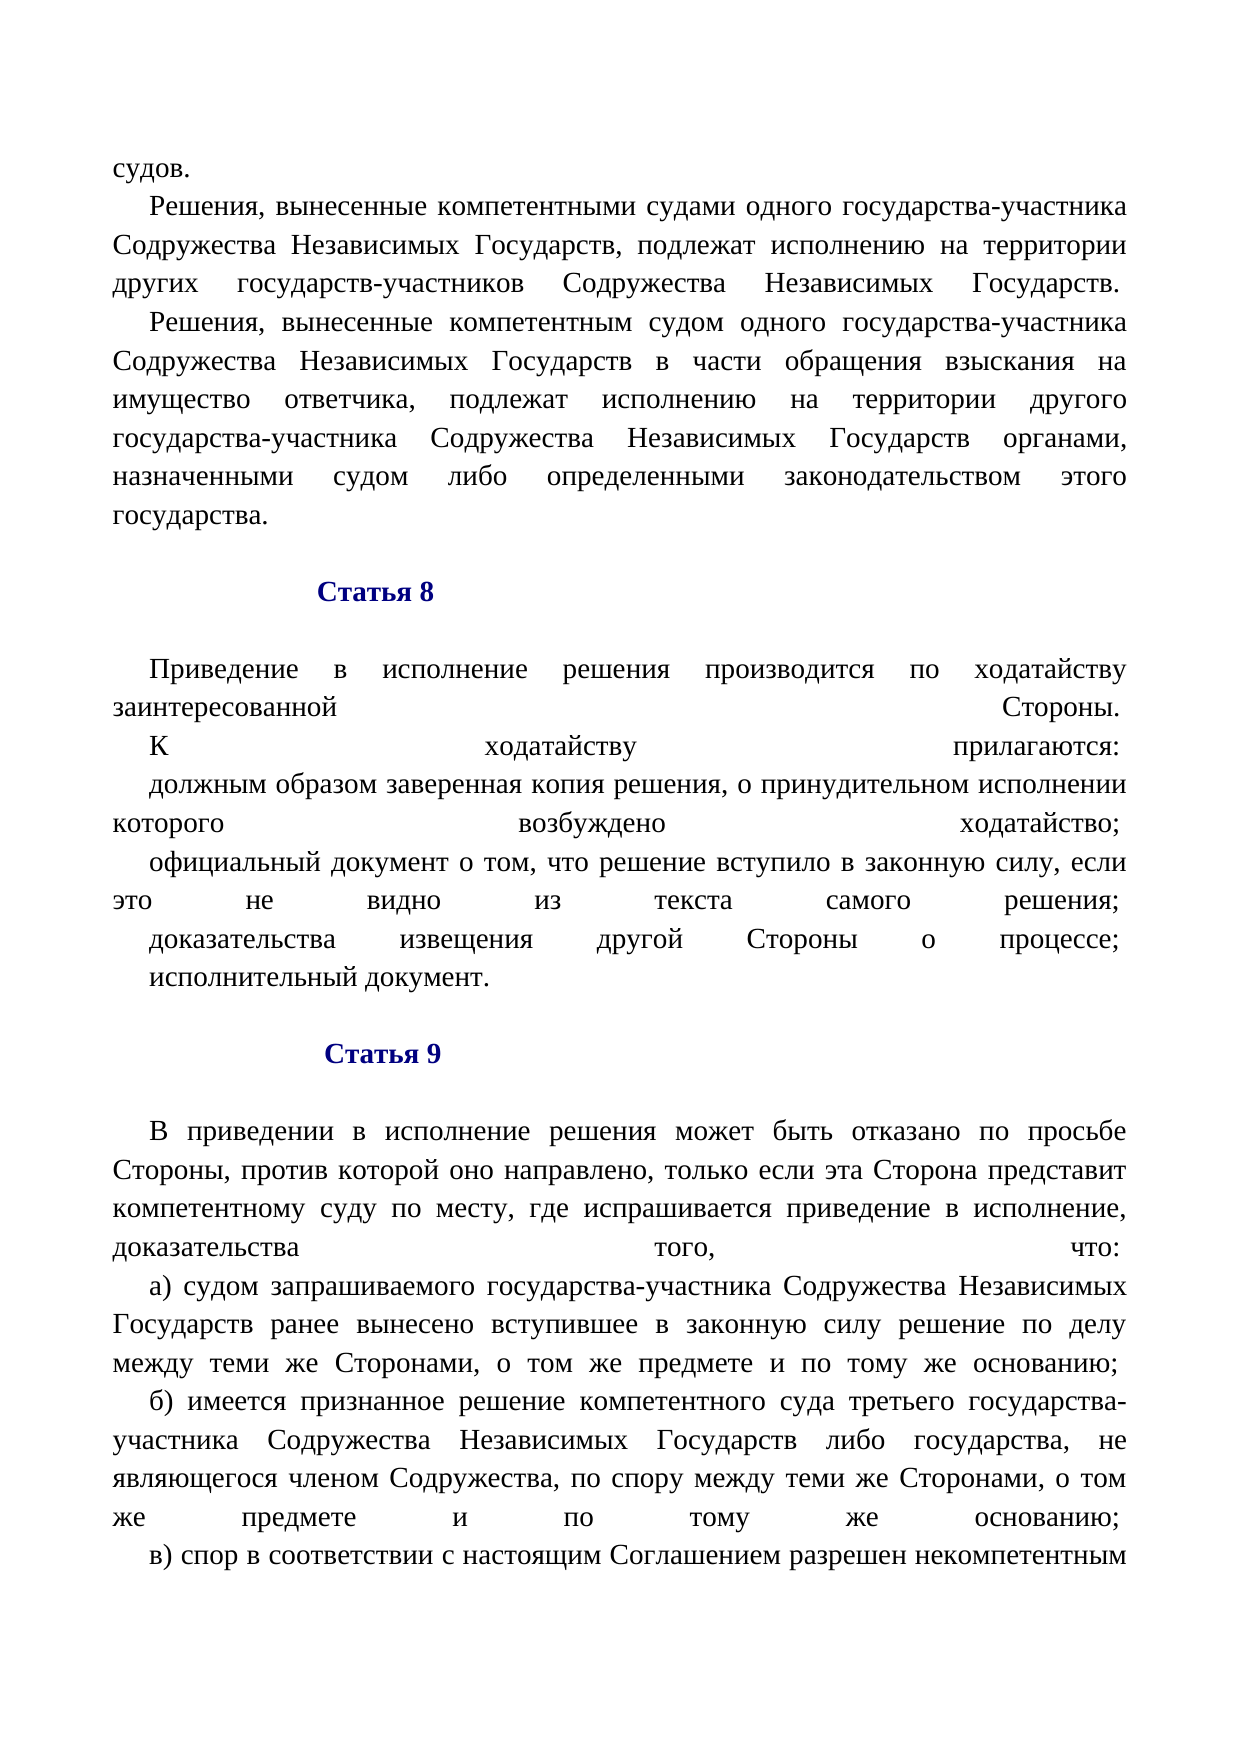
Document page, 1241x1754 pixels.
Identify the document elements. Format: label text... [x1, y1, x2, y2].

text Статья 8 [112, 535, 1128, 607]
text Статья 9 [112, 998, 1128, 1070]
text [112, 1075, 1128, 1571]
text Приведение в исполнение решения производится по ходатайству заинтересованной Стороны. К ходатайству прилагаются: должным образом заверенная копия решения, о принудительном исполнении которого возбуждено ходатайство; официальный документ о том, что решение вступило в законную силу, если это не видно из текста самого решения; доказательства извещения другой Стороны о процессе; исполнительный документ. [112, 612, 1128, 993]
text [112, 150, 1128, 530]
